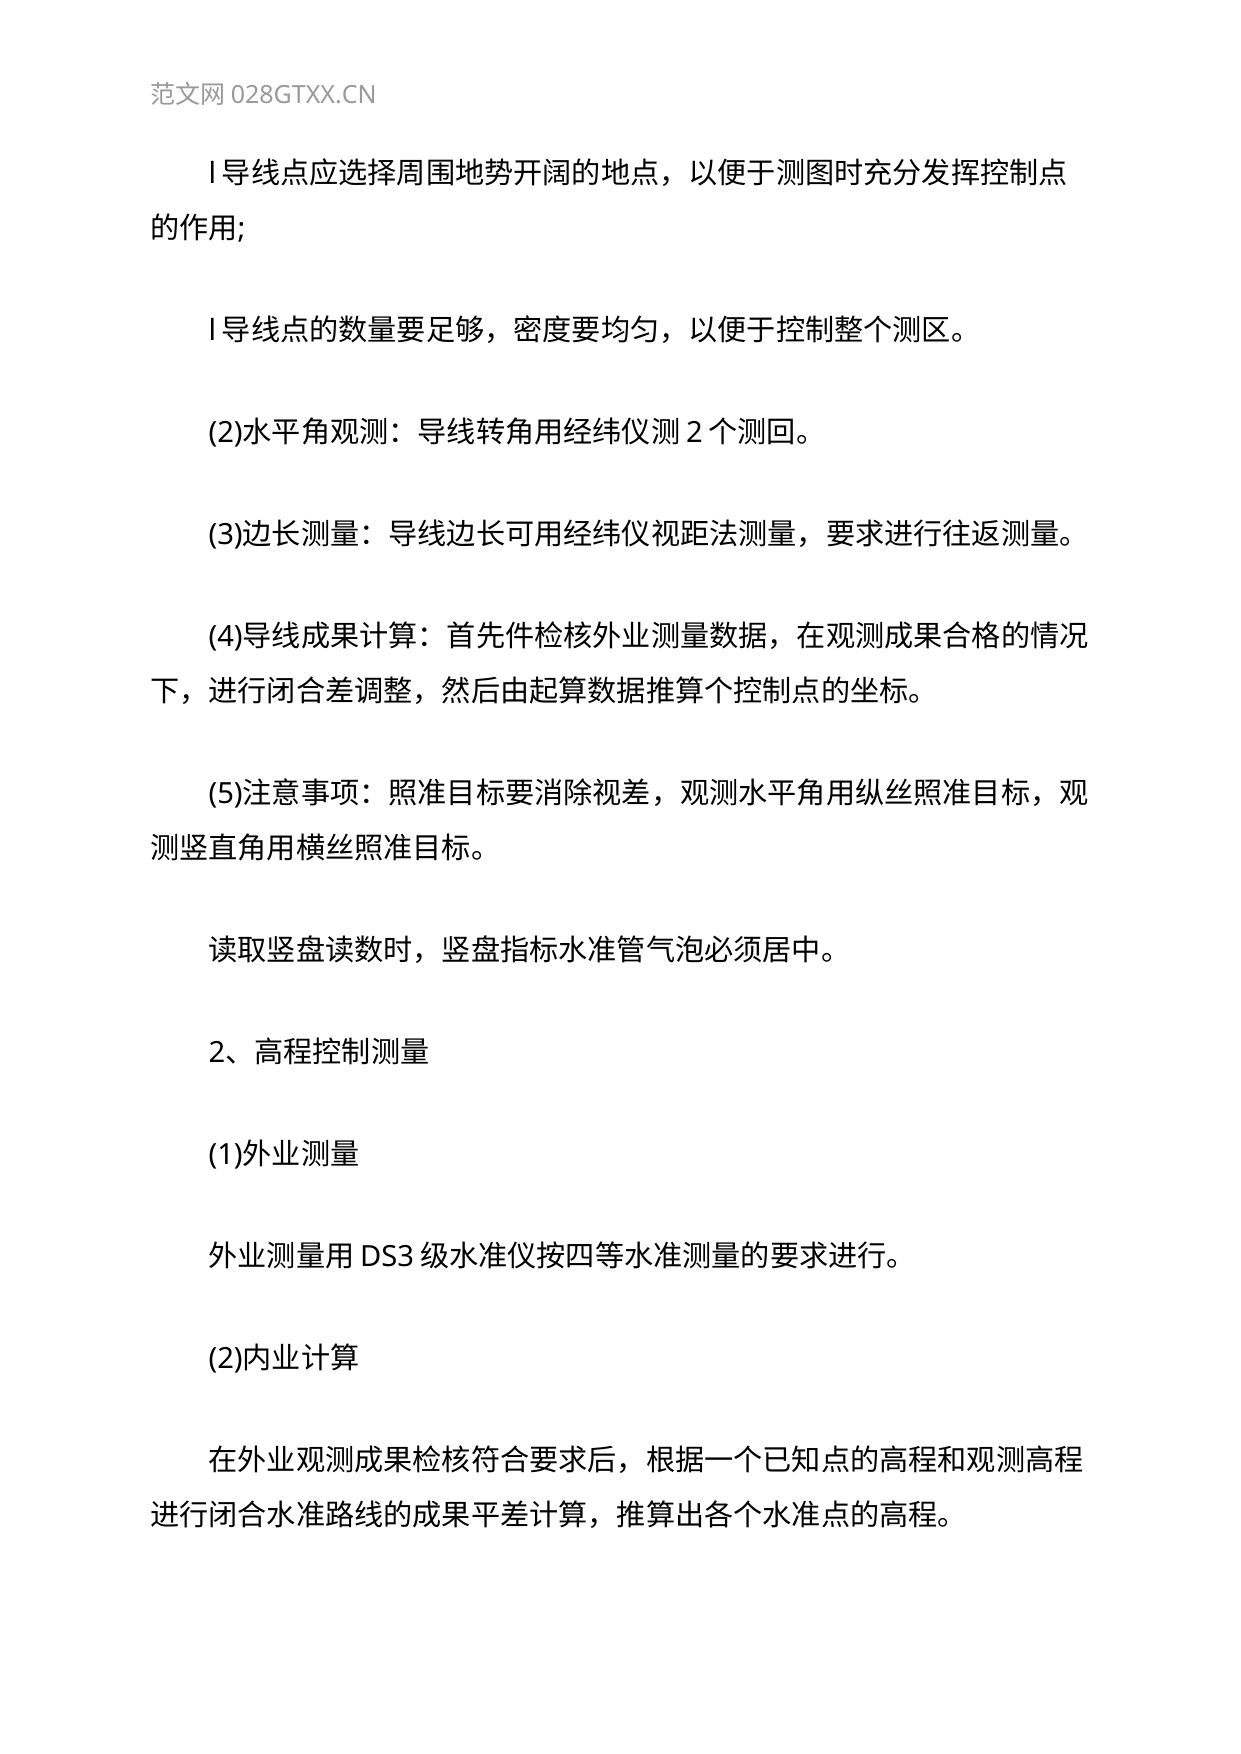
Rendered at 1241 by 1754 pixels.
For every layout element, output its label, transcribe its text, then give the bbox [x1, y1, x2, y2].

text 外业测量用DS3级水准仪按四等水准测量的要求进行。 [150, 1232, 1090, 1274]
text (4)导线成果计算：首先件检核外业测量数据，在观测成果合格的情况下，进行闭合差调整，然后由起算数据推算个控制点的坐标。 [150, 613, 1090, 710]
text l导线点的数量要足够，密度要均匀，以便于控制整个测区。 [150, 307, 1090, 349]
text (3)边长测量：导线边长可用经纬仪视距法测量，要求进行往返测量。 [150, 511, 1090, 553]
text 在外业观测成果检核符合要求后，根据一个已知点的高程和观测高程进行闭合水准路线的成果平差计算，推算出各个水准点的高程。 [150, 1436, 1090, 1533]
text 2、高程控制测量 [150, 1028, 1090, 1071]
text l导线点应选择周围地势开阔的地点，以便于测图时充分发挥控制点的作用; [150, 150, 1090, 247]
text (5)注意事项：照准目标要消除视差，观测水平角用纵丝照准目标，观测竖直角用横丝照准目标。 [150, 770, 1090, 867]
text (1)外业测量 [150, 1130, 1090, 1173]
text (2)水平角观测：导线转角用经纬仪测2个测回。 [150, 409, 1090, 451]
text (2)内业计算 [150, 1334, 1090, 1377]
text 读取竖盘读数时，竖盘指标水准管气泡必须居中。 [150, 926, 1090, 969]
